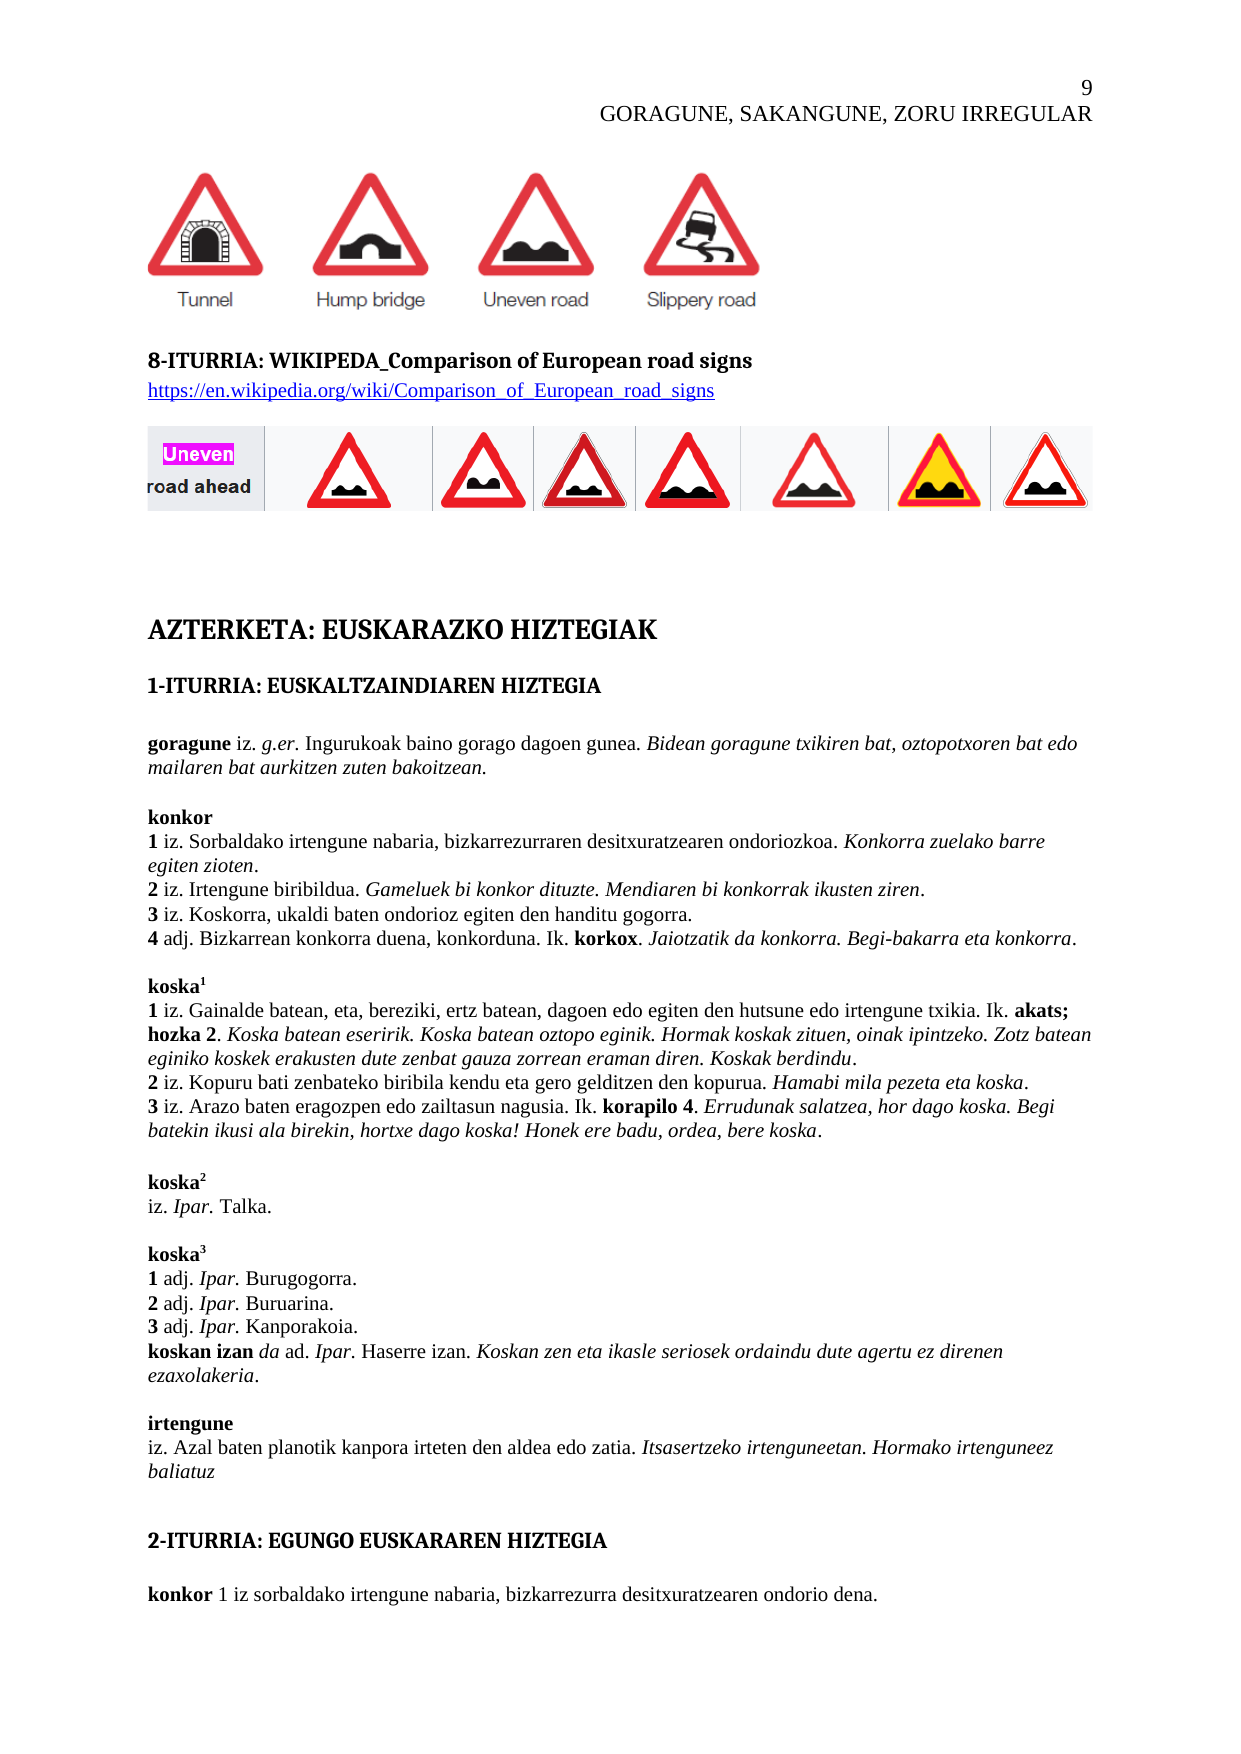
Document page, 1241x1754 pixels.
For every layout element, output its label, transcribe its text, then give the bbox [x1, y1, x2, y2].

picture [147, 426, 1093, 511]
text 4 adj. Bizkarrean konkorra duena, konkorduna. Ik. korkox. Jaiotzatik da konkorra. Begi-bakarra eta konkorra. [148, 926, 1093, 949]
text iz. Azal baten planotik kanpora irteten den aldea edo zatia. Itsasertzeko irtenguneetan. Hormako irtenguneez baliatuz [148, 1435, 1093, 1483]
text 1 iz. Sorbaldako irtengune nabaria, bizkarrezurraren desitxuratzearen ondoriozkoa. Konkorra zuelako barre egiten zioten. [148, 829, 1093, 877]
subtitle 1-ITURRIA: EUSKALTZAINDIAREN HIZTEGIA [148, 672, 1093, 699]
text 2 adj. Ipar. Buruarina. [148, 1290, 1093, 1314]
text koska2 [148, 1170, 1093, 1194]
text https://en.wikipedia.org/wiki/Comparison_of_European_road_signs [148, 378, 1093, 402]
text koskan izan da ad. Ipar. Haserre izan. Koskan zen eta ikasle seriosek ordaindu dute agertu ez direnen ezaxolakeria. [148, 1338, 1093, 1387]
text konkor [148, 805, 1093, 829]
text irtengune [148, 1411, 1093, 1435]
picture [147, 154, 775, 324]
text koska1 [148, 974, 1093, 998]
subtitle 8-ITURRIA: WIKIPEDA_Comparison of European road signs [148, 348, 1093, 374]
text goragune iz. g.er. Ingurukoak baino gorago dagoen gunea. Bidean goragune txikiren bat, oztopotxoren bat edo mailaren bat aurkitzen zuten bakoitzean. [148, 731, 1093, 779]
text koska3 [148, 1242, 1093, 1266]
text 2 iz. Kopuru bati zenbateko biribila kendu eta gero gelditzen den kopurua. Hamabi mila pezeta eta koska. [148, 1070, 1093, 1094]
text 3 iz. Koskorra, ukaldi baten ondorioz egiten den handitu gogorra. [148, 901, 1093, 926]
text 1 adj. Ipar. Burugogorra. [148, 1266, 1093, 1290]
text 3 iz. Arazo baten eragozpen edo zailtasun nagusia. Ik. korapilo 4. Errudunak salatzea, hor dago koska. Begi batekin ikusi ala birekin, hortxe dago koska! Honek ere badu, ordea, bere koska. [148, 1094, 1093, 1142]
text 2 iz. Irtengune biribildua. Gameluek bi konkor dituzte. Mendiaren bi konkorrak ikusten ziren. [148, 877, 1093, 901]
subtitle AZTERKETA: EUSKARAZKO HIZTEGIAK [148, 613, 1093, 647]
text iz. Ipar. Talka. [148, 1194, 1093, 1218]
text 3 adj. Ipar. Kanporakoia. [148, 1314, 1093, 1338]
text konkor 1 iz sorbaldako irtengune nabaria, bizkarrezurra desitxuratzearen ondorio dena. [148, 1582, 1093, 1606]
text 1 iz. Gainalde batean, eta, bereziki, ertz batean, dagoen edo egiten den hutsune edo irtengune txikia. Ik. akats; hozka 2. Koska batean eseririk. Koska batean oztopo eginik. Hormak koskak zituen, oinak ipintzeko. Zotz batean eginiko koskek erakusten dute zenbat gauza zorrean eraman diren. Koskak berdindu. [148, 998, 1093, 1070]
subtitle 2-ITURRIA: EGUNGO EUSKARAREN HIZTEGIA [148, 1528, 1093, 1554]
